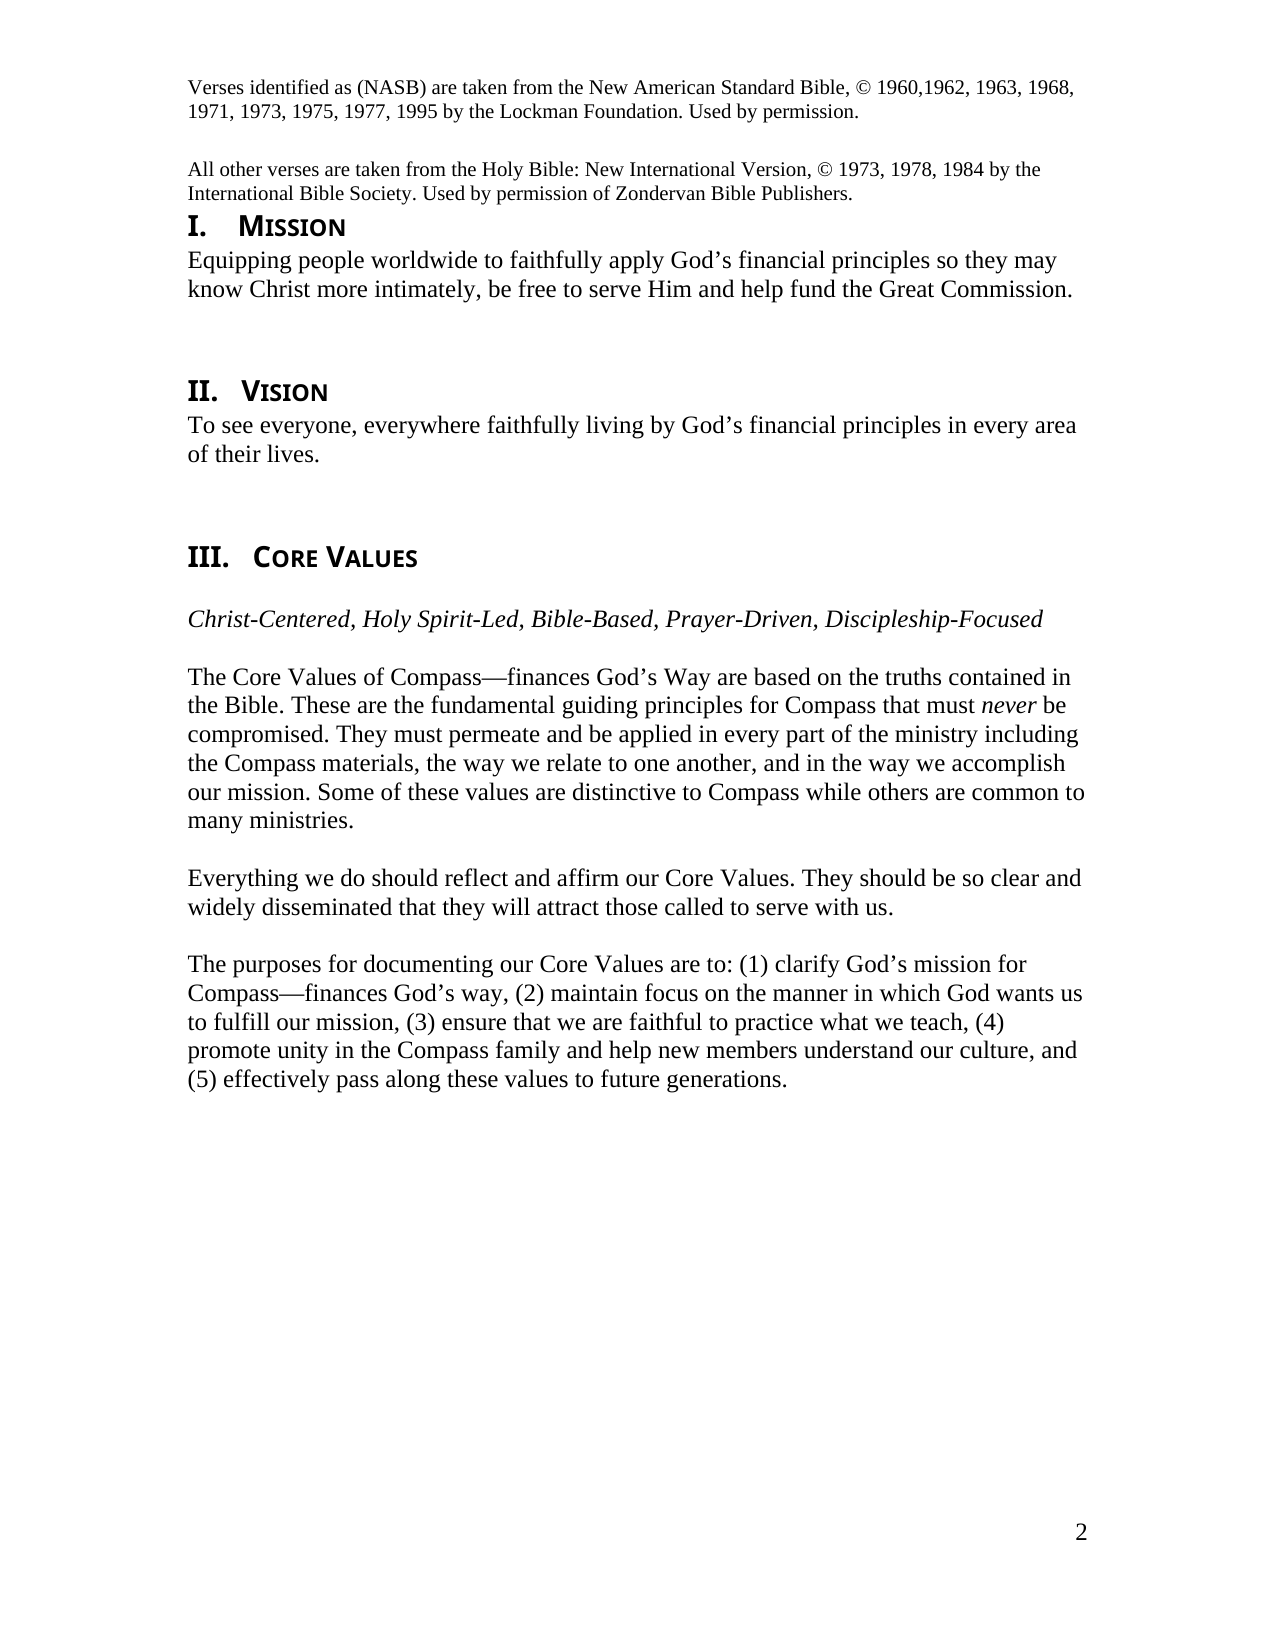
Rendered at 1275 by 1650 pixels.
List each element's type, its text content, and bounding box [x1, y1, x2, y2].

title II. Vision [187, 371, 1087, 410]
text Christ-Centered, Holy Spirit-Led, Bible-Based, Prayer-Driven, Discipleship-Focused [187, 604, 1087, 633]
text The purposes for documenting our Core Values are to: (1) clarify God’s mission for Compass—finances God’s way, (2) maintain focus on the manner in which God wants us to fulfill our mission, (3) ensure that we are faithful to practice what we teach, (4) promote unity in the Compass family and help new members understand our culture, and (5) effectively pass along these values to future generations. [187, 949, 1087, 1093]
text To see everyone, everywhere faithfully living by God’s financial principles in every area of their lives. [187, 410, 1087, 468]
text The Core Values of Compass—finances God’s Way are based on the truths contained in the Bible. These are the fundamental guiding principles for Compass that must never be compromised. They must permeate and be applied in every part of the ministry including the Compass materials, the way we relate to one another, and in the way we accomplish our mission. Some of these values are distinctive to Compass while others are common to many ministries. [187, 662, 1087, 834]
title I. Mission [187, 205, 1087, 245]
title III. Core Values [187, 536, 1087, 576]
text Everything we do should reflect and affirm our Core Values. They should be so clear and widely disseminated that they will attract those called to serve with us. [187, 863, 1087, 921]
text All other verses are taken from the Holy Bible: New International Version, © 1973, 1978, 1984 by the International Bible Society. Used by permission of Zondervan Bible Publishers. [187, 157, 1087, 205]
text Verses identified as (NASB) are taken from the New American Standard Bible, © 1960,1962, 1963, 1968, 1971, 1973, 1975, 1977, 1995 by the Lockman Foundation. Used by permission. [187, 75, 1087, 123]
text Equipping people worldwide to faithfully apply God’s financial principles so they may know Christ more intimately, be free to serve Him and help fund the Great Commission. [187, 245, 1087, 302]
